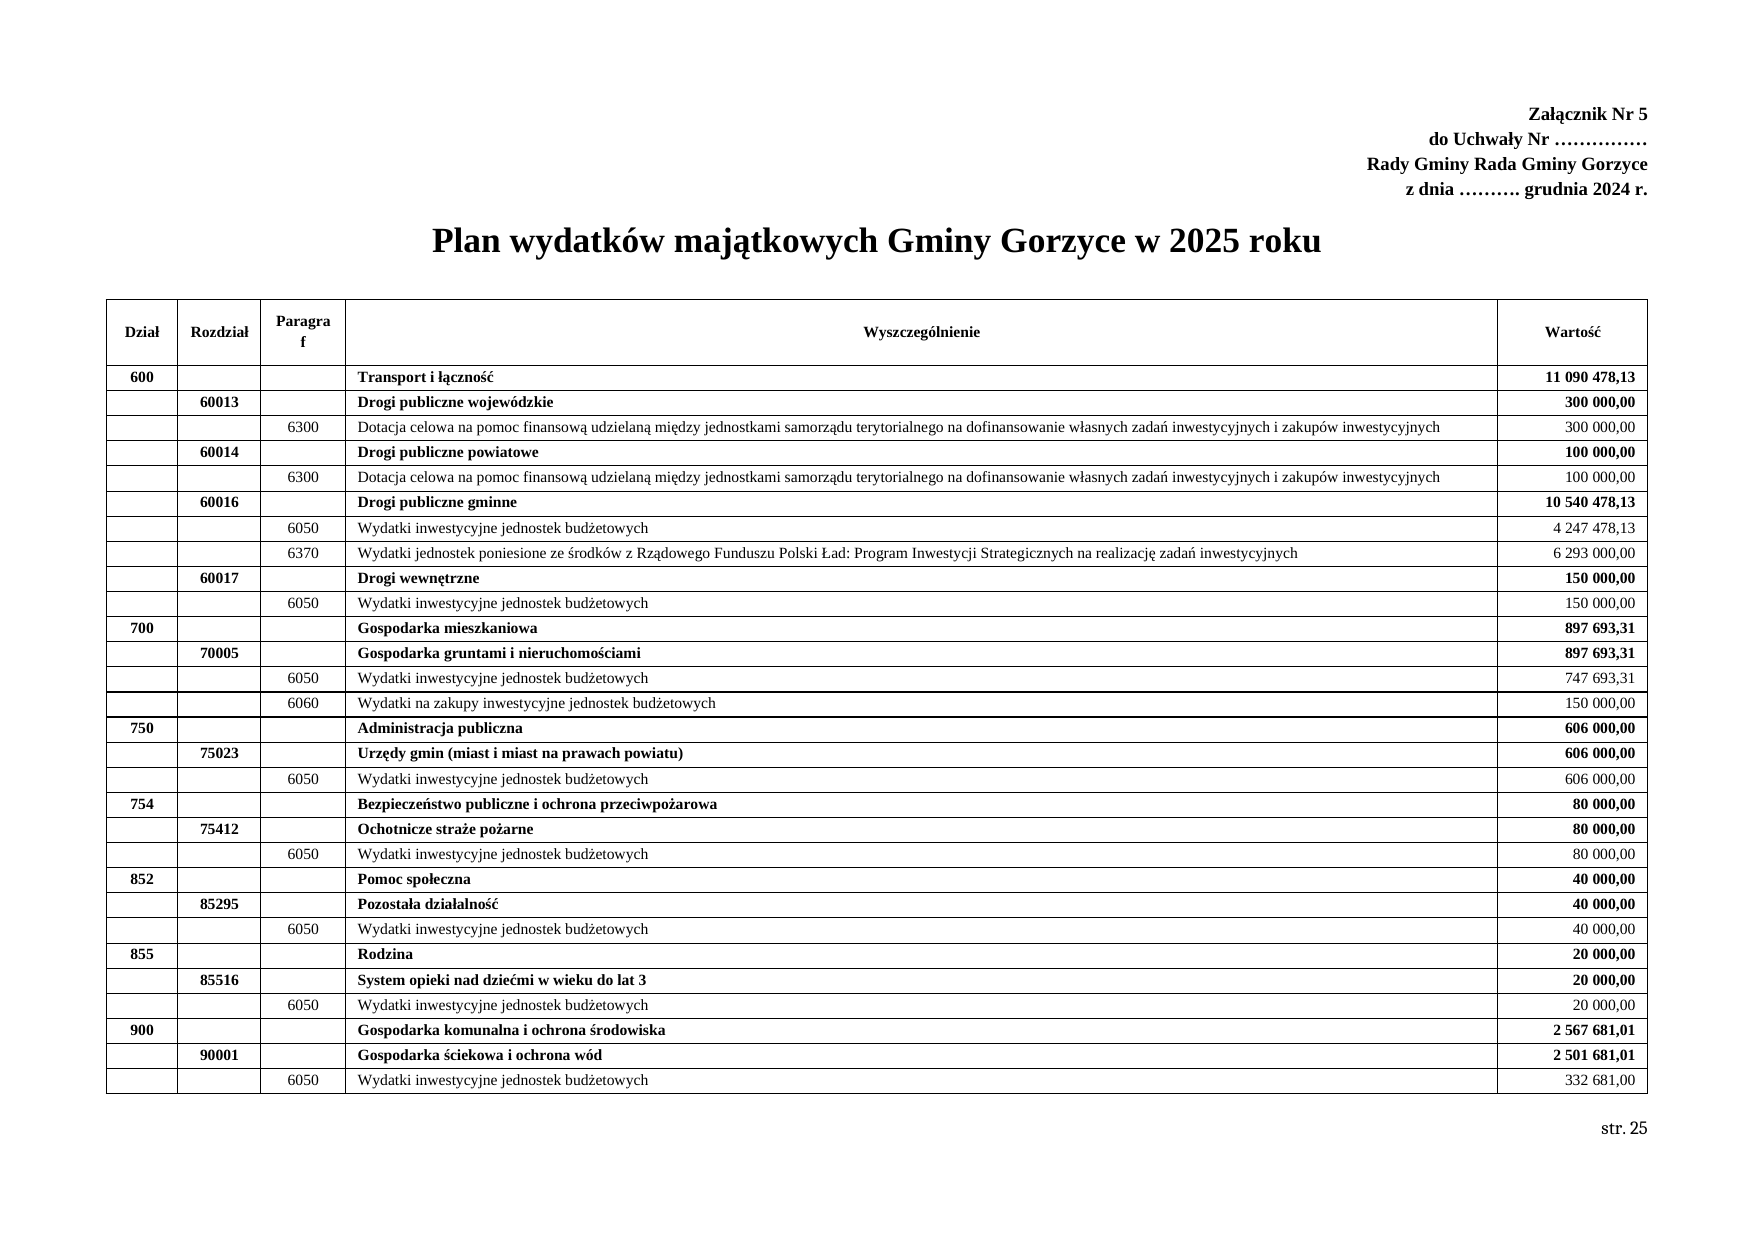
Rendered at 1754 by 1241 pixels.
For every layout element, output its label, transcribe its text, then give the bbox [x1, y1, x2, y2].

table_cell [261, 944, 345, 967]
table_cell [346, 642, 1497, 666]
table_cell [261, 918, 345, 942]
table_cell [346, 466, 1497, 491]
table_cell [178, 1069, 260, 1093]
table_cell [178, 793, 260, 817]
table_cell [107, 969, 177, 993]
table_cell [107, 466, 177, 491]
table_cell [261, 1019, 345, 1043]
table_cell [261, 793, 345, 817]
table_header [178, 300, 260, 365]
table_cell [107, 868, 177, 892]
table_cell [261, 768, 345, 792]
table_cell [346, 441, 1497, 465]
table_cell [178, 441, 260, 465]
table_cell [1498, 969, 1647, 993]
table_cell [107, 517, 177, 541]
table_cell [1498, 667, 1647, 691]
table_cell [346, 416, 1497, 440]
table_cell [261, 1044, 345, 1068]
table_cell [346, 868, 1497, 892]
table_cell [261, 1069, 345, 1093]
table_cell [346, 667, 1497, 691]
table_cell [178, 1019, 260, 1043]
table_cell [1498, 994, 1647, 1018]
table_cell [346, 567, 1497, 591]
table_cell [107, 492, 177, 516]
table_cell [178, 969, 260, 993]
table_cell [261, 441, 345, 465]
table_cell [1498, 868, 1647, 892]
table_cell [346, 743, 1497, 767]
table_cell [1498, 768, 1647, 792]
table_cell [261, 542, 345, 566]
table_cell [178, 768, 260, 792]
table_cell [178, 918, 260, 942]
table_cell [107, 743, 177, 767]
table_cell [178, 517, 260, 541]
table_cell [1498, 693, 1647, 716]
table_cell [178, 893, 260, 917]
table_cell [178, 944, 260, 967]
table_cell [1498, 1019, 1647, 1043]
text Załącznik Nr 5 do Uchwały Nr …………… Rady Gminy Rada Gminy Gorzyce z dnia ………. grudnia 2024 r. [106, 103, 1648, 199]
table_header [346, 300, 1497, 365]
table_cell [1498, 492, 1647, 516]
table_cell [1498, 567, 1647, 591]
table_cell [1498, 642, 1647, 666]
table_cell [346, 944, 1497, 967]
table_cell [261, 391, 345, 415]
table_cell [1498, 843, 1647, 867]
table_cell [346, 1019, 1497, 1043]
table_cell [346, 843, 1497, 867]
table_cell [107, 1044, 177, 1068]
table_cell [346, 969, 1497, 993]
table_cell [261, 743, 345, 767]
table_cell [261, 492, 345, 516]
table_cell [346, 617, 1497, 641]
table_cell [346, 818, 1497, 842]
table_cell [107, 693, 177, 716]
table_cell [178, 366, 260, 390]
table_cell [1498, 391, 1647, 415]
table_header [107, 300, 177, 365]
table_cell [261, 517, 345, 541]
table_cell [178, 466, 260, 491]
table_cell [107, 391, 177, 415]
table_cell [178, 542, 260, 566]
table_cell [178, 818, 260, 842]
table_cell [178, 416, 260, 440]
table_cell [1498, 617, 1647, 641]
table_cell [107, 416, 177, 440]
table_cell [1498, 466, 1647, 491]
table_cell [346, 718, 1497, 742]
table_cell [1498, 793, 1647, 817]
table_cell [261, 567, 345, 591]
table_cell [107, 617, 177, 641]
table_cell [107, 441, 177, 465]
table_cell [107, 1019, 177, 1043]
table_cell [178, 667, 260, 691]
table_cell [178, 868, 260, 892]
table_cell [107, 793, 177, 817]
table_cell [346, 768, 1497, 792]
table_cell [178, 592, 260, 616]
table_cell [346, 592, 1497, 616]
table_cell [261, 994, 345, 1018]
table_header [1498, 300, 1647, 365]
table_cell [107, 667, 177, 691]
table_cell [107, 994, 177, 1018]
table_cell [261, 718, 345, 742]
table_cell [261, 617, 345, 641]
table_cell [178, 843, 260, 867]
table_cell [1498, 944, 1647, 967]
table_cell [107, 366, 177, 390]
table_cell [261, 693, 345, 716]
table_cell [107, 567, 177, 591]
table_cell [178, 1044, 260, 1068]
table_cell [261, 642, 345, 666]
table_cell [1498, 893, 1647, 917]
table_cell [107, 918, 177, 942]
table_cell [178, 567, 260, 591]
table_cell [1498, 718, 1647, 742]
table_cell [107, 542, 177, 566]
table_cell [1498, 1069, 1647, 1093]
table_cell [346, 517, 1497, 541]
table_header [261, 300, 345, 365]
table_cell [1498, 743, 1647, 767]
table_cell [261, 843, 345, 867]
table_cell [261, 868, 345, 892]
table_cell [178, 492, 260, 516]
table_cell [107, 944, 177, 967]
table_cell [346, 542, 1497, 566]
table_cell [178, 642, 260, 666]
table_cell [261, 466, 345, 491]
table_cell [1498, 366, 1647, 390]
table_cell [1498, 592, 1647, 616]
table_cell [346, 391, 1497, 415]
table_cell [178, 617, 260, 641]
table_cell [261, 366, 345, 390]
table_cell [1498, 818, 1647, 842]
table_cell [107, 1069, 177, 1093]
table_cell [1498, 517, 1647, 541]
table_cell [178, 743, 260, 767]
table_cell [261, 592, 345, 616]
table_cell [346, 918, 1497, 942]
title Plan wydatków majątkowych Gminy Gorzyce w 2025 roku [106, 219, 1648, 260]
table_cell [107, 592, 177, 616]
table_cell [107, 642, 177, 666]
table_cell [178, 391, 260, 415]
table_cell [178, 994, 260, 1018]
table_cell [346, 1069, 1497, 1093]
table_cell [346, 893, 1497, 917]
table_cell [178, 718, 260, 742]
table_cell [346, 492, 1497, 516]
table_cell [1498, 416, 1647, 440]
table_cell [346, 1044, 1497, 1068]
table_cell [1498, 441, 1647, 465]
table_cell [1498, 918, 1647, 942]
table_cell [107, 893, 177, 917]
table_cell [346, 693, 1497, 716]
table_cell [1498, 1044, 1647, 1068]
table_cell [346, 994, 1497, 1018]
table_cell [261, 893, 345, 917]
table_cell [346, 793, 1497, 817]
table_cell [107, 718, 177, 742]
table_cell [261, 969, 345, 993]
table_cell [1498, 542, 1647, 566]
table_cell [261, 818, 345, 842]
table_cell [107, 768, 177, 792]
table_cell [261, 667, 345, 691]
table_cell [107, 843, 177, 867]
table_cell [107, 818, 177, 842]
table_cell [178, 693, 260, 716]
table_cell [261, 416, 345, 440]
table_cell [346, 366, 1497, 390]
